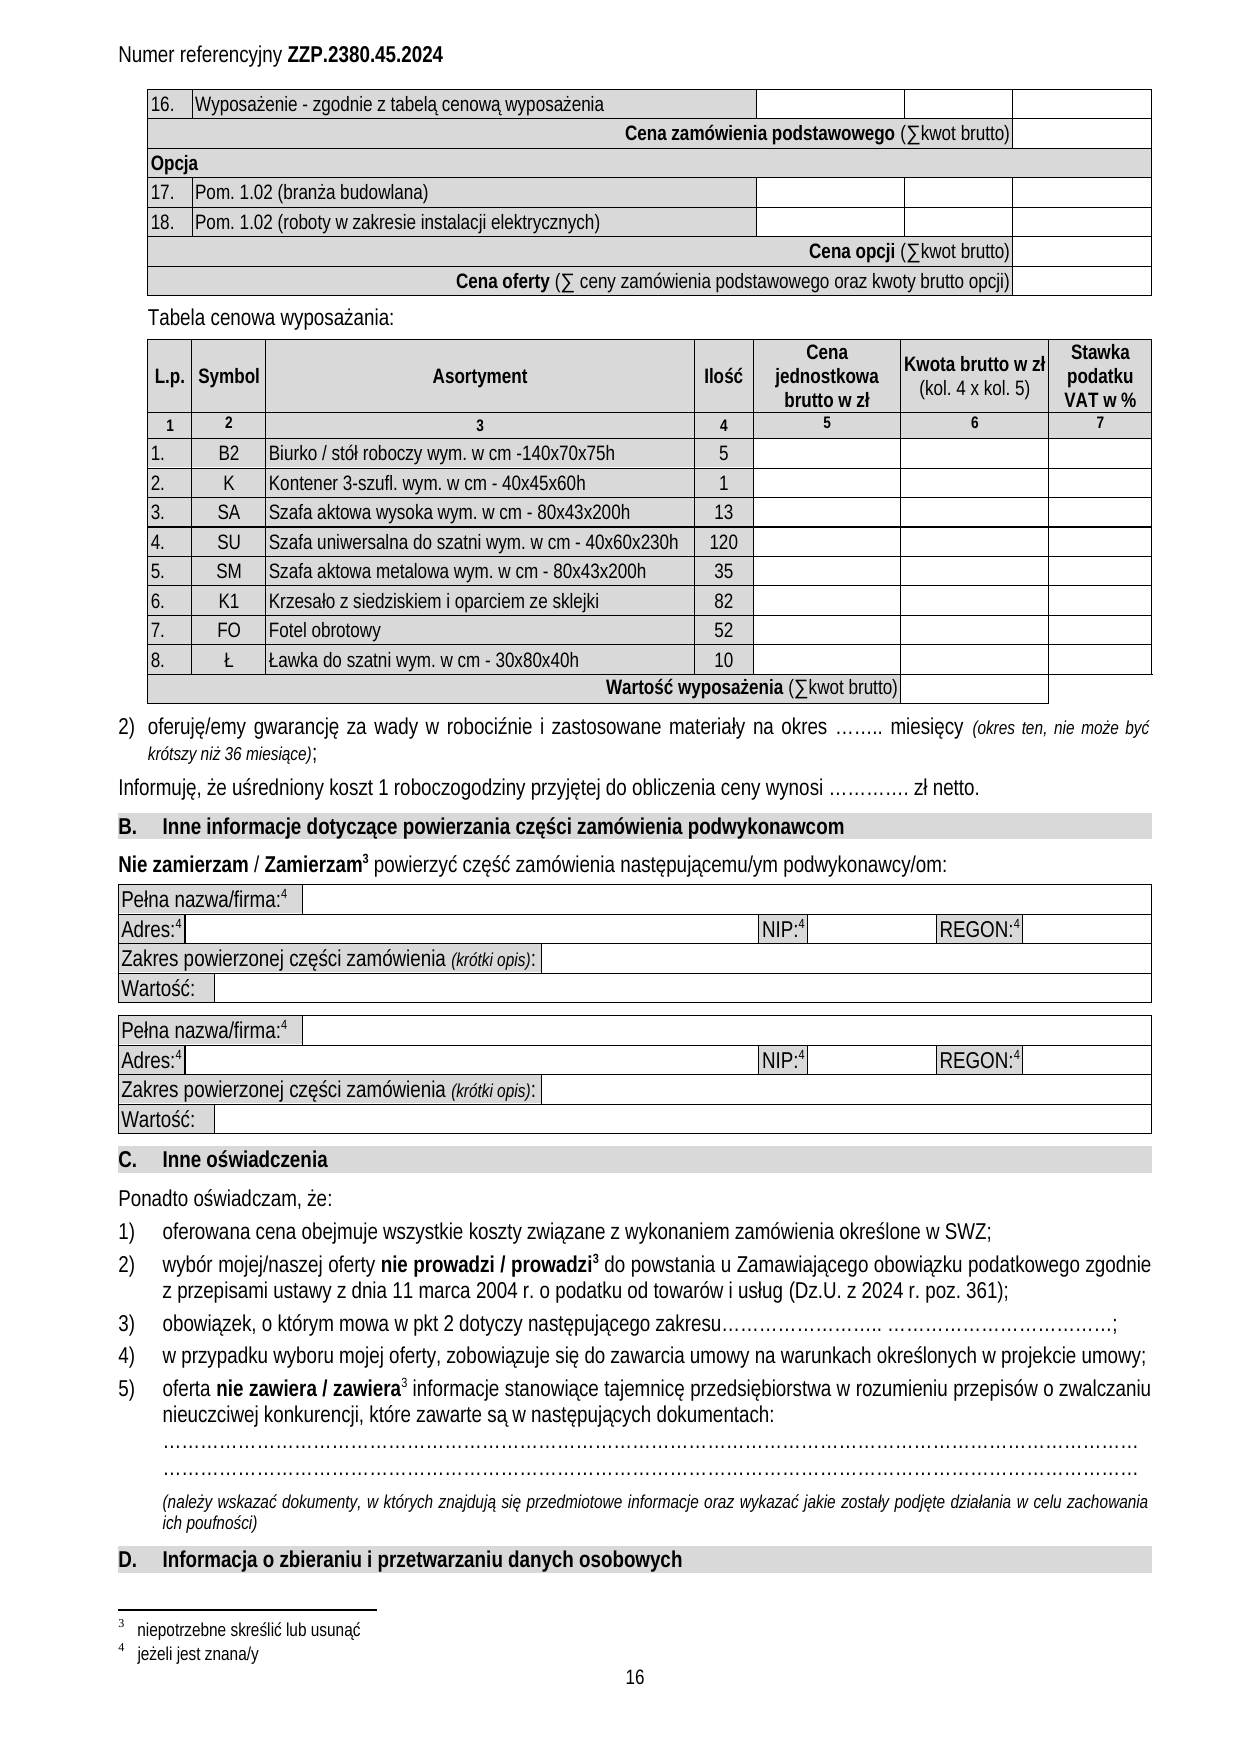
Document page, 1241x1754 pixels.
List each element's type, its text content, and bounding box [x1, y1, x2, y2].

table_cell [905, 178, 1012, 207]
list Inne informacje dotyczące powierzania części zamówienia podwykonawcom [118, 813, 1152, 839]
table_cell [1013, 208, 1151, 236]
table_cell Ł [192, 645, 265, 674]
table_cell [1023, 1046, 1151, 1074]
table_cell Wartość: [119, 974, 214, 1002]
table_cell Szafa uniwersalna do szatni wym. w cm - 40x60x230h [266, 528, 694, 556]
table_cell FO [192, 616, 265, 644]
table_cell 6 [901, 413, 1048, 438]
table_cell 6. [148, 586, 191, 615]
table_cell Pom. 1.02 (branża budowlana) [193, 178, 756, 207]
table_cell 82 [695, 586, 753, 615]
table_cell 5 [754, 413, 900, 438]
table_cell SA [192, 498, 265, 526]
table_cell [1013, 237, 1151, 266]
table_cell [901, 557, 1048, 585]
table_cell [905, 90, 1012, 118]
table_cell [1013, 90, 1151, 118]
table_cell 7. [148, 616, 191, 644]
table_header Pełna nazwa/firma:4 [119, 1016, 302, 1044]
table_cell SM [192, 557, 265, 585]
list oferta nie zawiera / zawiera3 informacje stanowiące tajemnicę przedsiębiorstwa w rozumieniu przepisów o zwalczaniu nieuczciwej konkurencji, które zawarte są w następujących dokumentach: [118, 1375, 1152, 1427]
table_cell [1049, 528, 1151, 556]
table_cell [808, 915, 936, 943]
table_cell [808, 1046, 936, 1074]
table_cell 18. [148, 208, 192, 236]
table_cell [901, 645, 1048, 674]
table_cell Fotel obrotowy [266, 616, 694, 644]
table_cell 35 [695, 557, 753, 585]
table_cell REGON:4 [937, 1046, 1022, 1074]
table_cell [186, 915, 758, 943]
table_cell 5 [695, 439, 753, 467]
table_cell [757, 90, 904, 118]
table_cell NIP:4 [759, 1046, 807, 1074]
table_cell 3. [148, 498, 191, 526]
list Informacja o zbieraniu i przetwarzaniu danych osobowych [118, 1546, 1152, 1573]
table_cell 4. [148, 528, 191, 556]
table_cell [901, 528, 1048, 556]
table_cell [754, 528, 900, 556]
table_cell [754, 557, 900, 585]
text (należy wskazać dokumenty, w których znajdują się przedmiotowe informacje oraz wykazać jakie zostały podjęte działania w celu zachowania ich poufności) [162, 1491, 1152, 1534]
table_cell Szafa aktowa metalowa wym. w cm - 80x43x200h [266, 557, 694, 585]
table_cell [215, 974, 1151, 1002]
table_cell Wartość wyposażenia (∑kwot brutto) [148, 675, 900, 703]
table_header Kwota brutto w zł (kol. 4 x kol. 5) [901, 340, 1048, 412]
table_cell [1013, 267, 1151, 295]
table_cell [1049, 439, 1151, 467]
table_cell [754, 439, 900, 467]
table_cell Kontener 3-szufl. wym. w cm - 40x45x60h [266, 469, 694, 497]
table_cell Cena opcji (∑kwot brutto) [148, 237, 1012, 266]
table_cell [542, 944, 1151, 972]
table_cell [901, 675, 1048, 703]
table_cell [542, 1075, 1151, 1103]
list w przypadku wyboru mojej oferty, zobowiązuje się do zawarcia umowy na warunkach określonych w projekcie umowy; [118, 1342, 1152, 1368]
table_cell 2 [192, 413, 265, 438]
table_cell Zakres powierzonej części zamówienia (krótki opis): [119, 944, 541, 972]
table_cell [757, 178, 904, 207]
list oferuję/emy gwarancję za wady w robociźnie i zastosowane materiały na okres …….. miesięcy (okres ten, nie może być krótszy niż 36 miesiące); [118, 713, 1152, 765]
table_cell [754, 498, 900, 526]
table_cell [901, 439, 1048, 467]
table_cell [901, 498, 1048, 526]
table_cell Biurko / stół roboczy wym. w cm -140x70x75h [266, 439, 694, 467]
table_cell 1 [695, 469, 753, 497]
table_cell [754, 469, 900, 497]
list Inne oświadczenia [118, 1146, 1152, 1173]
table_cell Krzesało z siedziskiem i oparciem ze sklejki [266, 586, 694, 615]
table_cell [1023, 915, 1151, 943]
table_cell NIP:4 [759, 915, 807, 943]
table_cell 52 [695, 616, 753, 644]
table_cell Opcja [148, 149, 1151, 177]
table_cell REGON:4 [937, 915, 1022, 943]
table_cell 8. [148, 645, 191, 674]
table_cell Zakres powierzonej części zamówienia (krótki opis): [119, 1075, 541, 1103]
table_cell Adres:4 [119, 915, 184, 943]
table_cell Ławka do szatni wym. w cm - 30x80x40h [266, 645, 694, 674]
table_cell Cena oferty (∑ ceny zamówienia podstawowego oraz kwoty brutto opcji) [148, 267, 1012, 295]
list oferowana cena obejmuje wszystkie koszty związane z wykonaniem zamówienia określone w SWZ; [118, 1218, 1152, 1244]
table_cell [905, 208, 1012, 236]
table_cell [757, 208, 904, 236]
table_cell K1 [192, 586, 265, 615]
table_cell Cena zamówienia podstawowego (∑kwot brutto) [148, 119, 1012, 148]
table_cell [1049, 645, 1151, 674]
table_cell 1. [148, 439, 191, 467]
table_cell 2. [148, 469, 191, 497]
table_cell [186, 1046, 758, 1074]
table_cell 120 [695, 528, 753, 556]
table_cell Adres:4 [119, 1046, 184, 1074]
table_cell [1049, 616, 1151, 644]
table_cell 4 [695, 413, 753, 438]
list wybór mojej/naszej oferty nie prowadzi / prowadzi3 do powstania u Zamawiającego obowiązku podatkowego zgodnie z przepisami ustawy z dnia 11 marca 2004 r. o podatku od towarów i usług (Dz.U. z 2024 r. poz. 361); [118, 1251, 1152, 1303]
table_cell [754, 645, 900, 674]
table_cell [901, 469, 1048, 497]
table_cell Wartość: [119, 1105, 214, 1133]
table_cell [1013, 178, 1151, 207]
table_cell B2 [192, 439, 265, 467]
table_cell Pom. 1.02 (roboty w zakresie instalacji elektrycznych) [193, 208, 756, 236]
table_cell [215, 1105, 1151, 1133]
table_header [303, 885, 1151, 913]
table_cell [754, 616, 900, 644]
table_cell K [192, 469, 265, 497]
table_cell 5. [148, 557, 191, 585]
table_cell [1013, 119, 1151, 148]
list obowiązek, o którym mowa w pkt 2 dotyczy następującego zakresu…………………….. ………………………………; [118, 1309, 1152, 1336]
table_cell 10 [695, 645, 753, 674]
table_cell [1049, 586, 1151, 615]
table_cell Wyposażenie - zgodnie z tabelą cenową wyposażenia [193, 90, 756, 118]
table_cell [1049, 675, 1153, 703]
table_header Asortyment [266, 340, 694, 412]
table_header [303, 1016, 1151, 1044]
table_header L.p. [148, 340, 191, 412]
table_cell [1049, 498, 1151, 526]
table_cell [901, 586, 1048, 615]
table_cell SU [192, 528, 265, 556]
text Ponadto oświadczam, że: [118, 1185, 1152, 1212]
table_header Stawka podatku VAT w % [1049, 340, 1151, 412]
table_cell [1049, 469, 1151, 497]
table_header Ilość [695, 340, 753, 412]
table_cell 7 [1049, 413, 1151, 438]
text …………………………………………………………………………………………………………………………………………………………………………………………………………………………………………………………………………………… [162, 1427, 1152, 1480]
text Informuję, że uśredniony koszt 1 roboczogodziny przyjętej do obliczenia ceny wynosi …………. zł netto. [118, 774, 1152, 800]
table_cell [901, 616, 1048, 644]
text Tabela cenowa wyposażania: [148, 304, 1152, 331]
table_cell 13 [695, 498, 753, 526]
table_cell 17. [148, 178, 192, 207]
table_cell 3 [266, 413, 694, 438]
table_header Pełna nazwa/firma: [119, 885, 302, 913]
table_cell 16. [148, 90, 192, 118]
text Nie zamierzam / Zamierzam powierzyć część zamówienia następującemu/ym podwykonawcy/om: [118, 851, 1152, 878]
table_cell [754, 586, 900, 615]
table_header Cena jednostkowa brutto w zł [754, 340, 900, 412]
table_cell Szafa aktowa wysoka wym. w cm - 80x43x200h [266, 498, 694, 526]
table_header Symbol [192, 340, 265, 412]
table_cell 1 [148, 413, 191, 438]
table_cell [1049, 557, 1151, 585]
